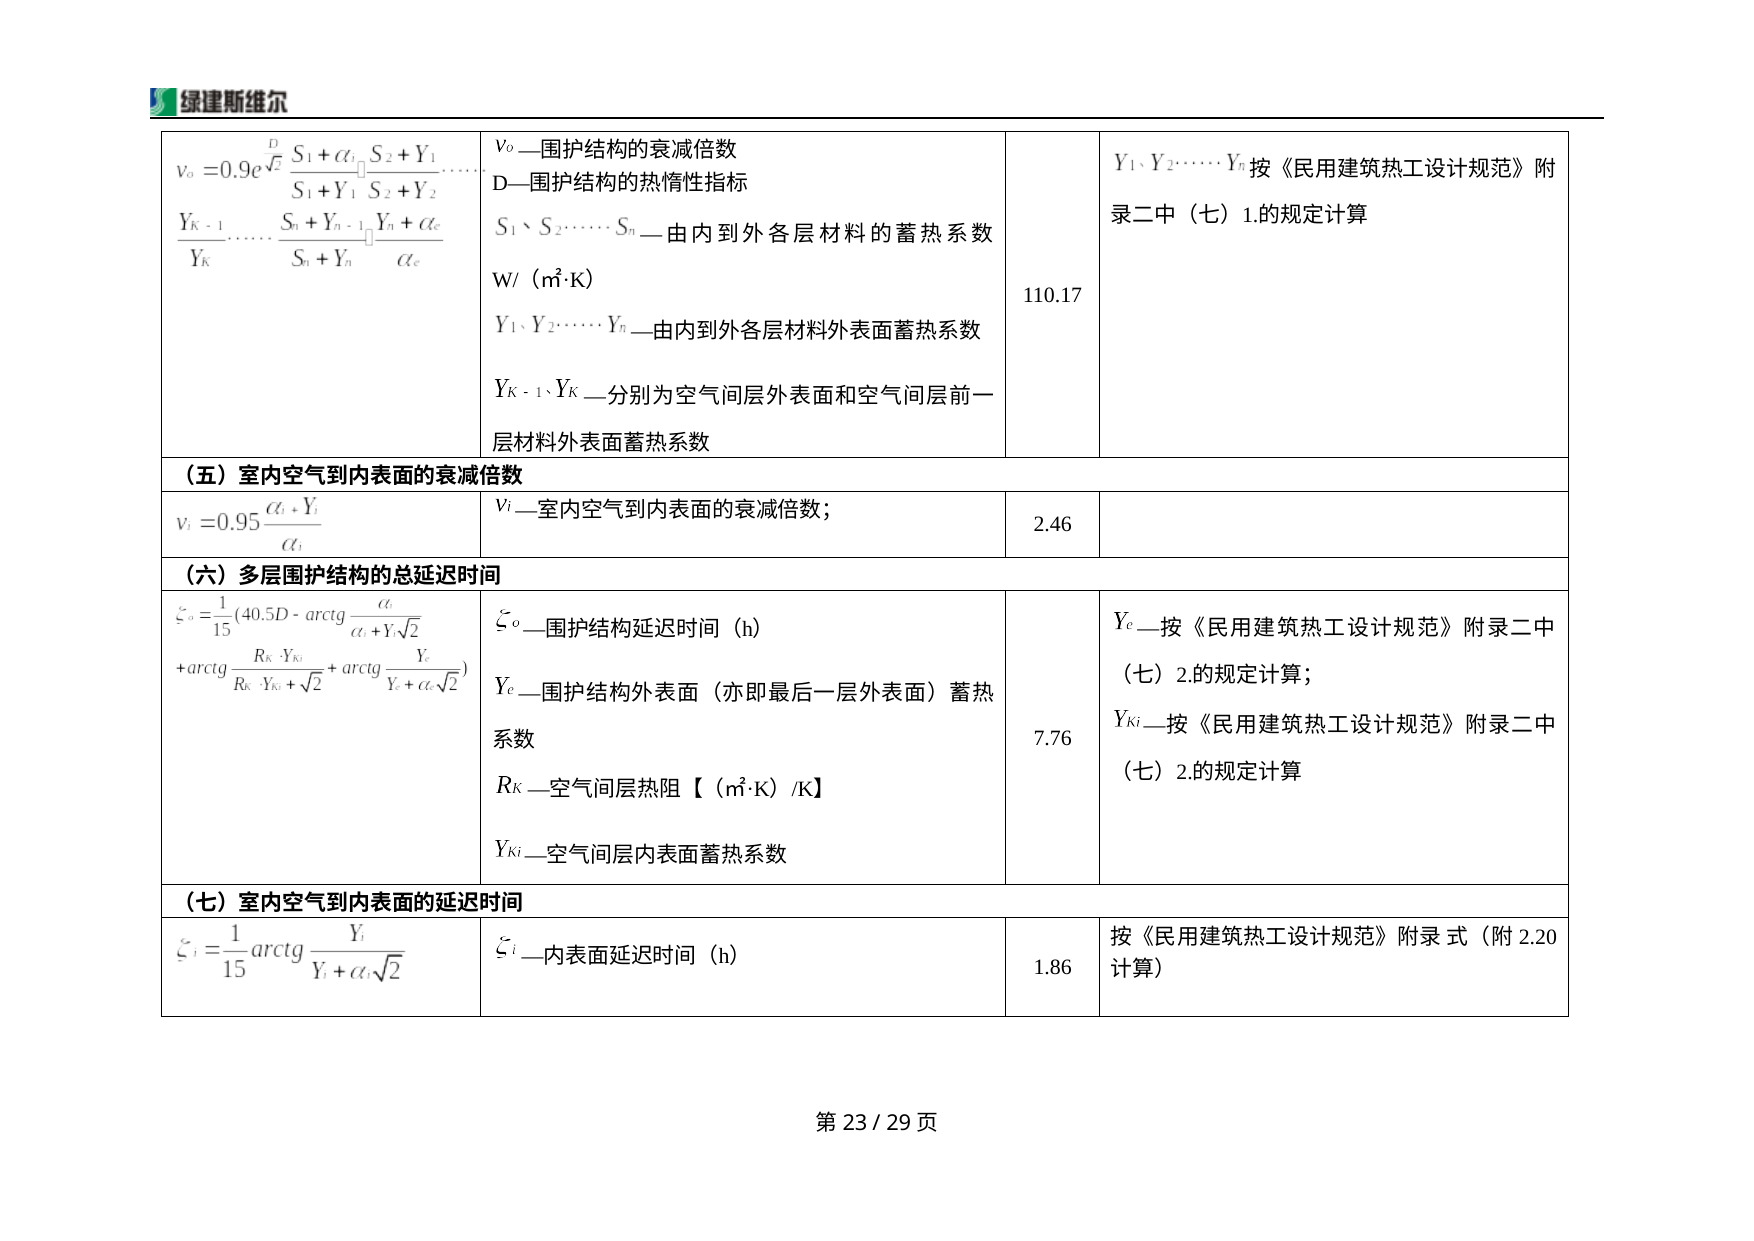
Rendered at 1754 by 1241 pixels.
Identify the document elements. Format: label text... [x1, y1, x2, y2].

table_cell （七）室内空气到内表面的延迟时间 [162, 885, 1568, 917]
table_cell —内表面延迟时间（h） [481, 918, 1005, 1016]
table_cell （五）室内空气到内表面的衰减倍数 [162, 458, 1568, 491]
table_cell —围护结构的衰减倍数 D—围护结构的热惰性指标 —由内到外各层材料的蓄热系数W/（㎡·K） —由内到外各层材料外表面蓄热系数 —分别为空气间层外表面和空气间层前一层材料外表面蓄热系数 [481, 132, 1005, 457]
table_cell 7.76 [1006, 591, 1099, 884]
table_cell [162, 918, 480, 1016]
table_cell 2.46 [1006, 492, 1099, 557]
table_cell —室内空气到内表面的衰减倍数； [481, 492, 1005, 557]
table_cell —围护结构延迟时间（h） —围护结构外表面（亦即最后一层外表面）蓄热系数 —空气间层热阻【（㎡·K）/K】 —空气间层内表面蓄热系数 [481, 591, 1005, 884]
table_cell 按《民用建筑热工设计规范》附录二中（七）1.的规定计算 [1100, 132, 1568, 457]
table_cell —按《民用建筑热工设计规范》附录二中（七）2.的规定计算； —按《民用建筑热工设计规范》附录二中（七）2.的规定计算 [1100, 591, 1568, 884]
table_cell 110.17 [1006, 132, 1099, 457]
picture [150, 88, 291, 116]
table_cell 1.86 [1006, 918, 1099, 1016]
table_cell 按《民用建筑热工设计规范》附录 式（附2.20计算） [1100, 918, 1568, 1016]
table_cell [1100, 492, 1568, 557]
table_cell [162, 132, 480, 457]
table_cell [162, 591, 480, 884]
table_cell （六）多层围护结构的总延迟时间 [162, 558, 1568, 590]
table_cell [162, 492, 480, 557]
